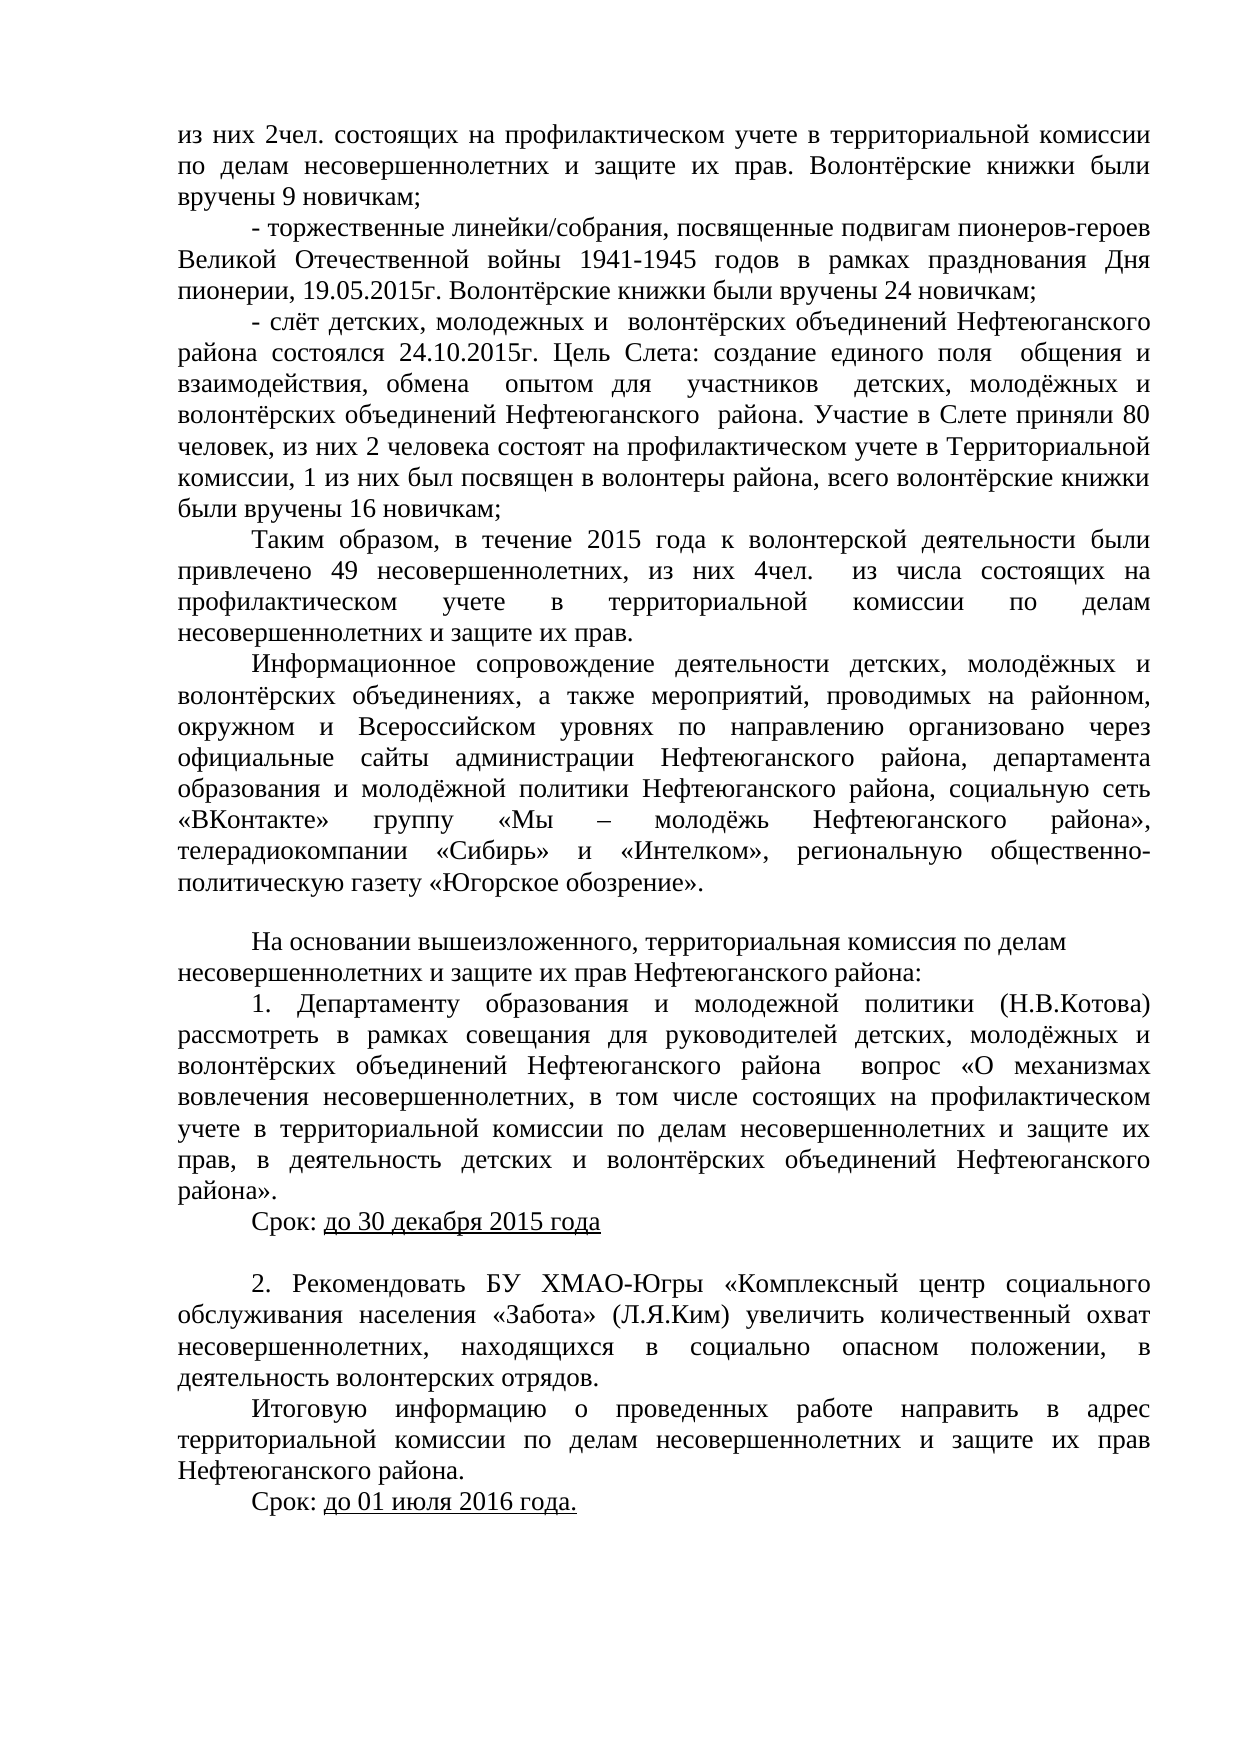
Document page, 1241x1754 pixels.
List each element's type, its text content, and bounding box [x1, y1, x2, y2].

text - торжественные линейки/собрания, посвященные подвигам пионеров-героев Великой Отечественной войны 1941-1945 годов в рамках празднования Дня пионерии, 19.05.2015г. Волонтёрские книжки были вручены 24 новичкам; [177, 212, 1152, 305]
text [177, 118, 1152, 212]
text Таким образом, в течение 2015 года к волонтерской деятельности были привлечено 49 несовершеннолетних, из них 4чел. из числа состоящих на профилактическом учете в территориальной комиссии по делам несовершеннолетних и защите их прав. [177, 523, 1152, 648]
text 1. Департаменту образования и молодежной политики (Н.В.Котова) рассмотреть в рамках совещания для руководителей детских, молодёжных и волонтёрских объединений Нефтеюганского района вопрос «О механизмах вовлечения несовершеннолетних, в том числе состоящих на профилактическом учете в территориальной комиссии по делам несовершеннолетних и защите их прав, в деятельность детских и волонтёрских объединений Нефтеюганского района». [177, 987, 1152, 1205]
text Срок: до 30 декабря 2015 года [177, 1205, 1152, 1236]
text Итоговую информацию о проведенных работе направить в адрес территориальной комиссии по делам несовершеннолетних и защите их прав Нефтеюганского района. [177, 1392, 1152, 1485]
text 2. Рекомендовать БУ ХМАО-Югры «Комплексный центр социального обслуживания населения «Забота» (Л.Я.Ким) увеличить количественный охват несовершеннолетних, находящихся в социально опасном положении, в деятельность волонтерских отрядов. [177, 1267, 1152, 1392]
text Информационное сопровождение деятельности детских, молодёжных и волонтёрских объединениях, а также мероприятий, проводимых на районном, окружном и Всероссийском уровнях по направлению организовано через официальные сайты администрации Нефтеюганского района, департамента образования и молодёжной политики Нефтеюганского района, социальную сеть «ВКонтакте» группу «Мы – молодёжь Нефтеюганского района», телерадиокомпании «Сибирь» и «Интелком», региональную общественно-политическую газету «Югорское обозрение». [177, 648, 1152, 897]
text Срок: до 01 июля 2016 года. [177, 1485, 1152, 1517]
text На основании вышеизложенного, территориальная комиссия по делам несовершеннолетних и защите их прав Нефтеюганского района: [177, 925, 1152, 987]
text - слёт детских, молодежных и волонтёрских объединений Нефтеюганского района состоялся 24.10.2015г. Цель Слета: создание единого поля общения и взаимодействия, обмена опытом для участников детских, молодёжных и волонтёрских объединений Нефтеюганского района. Участие в Слете приняли 80 человек, из них 2 человека состоят на профилактическом учете в Территориальной комиссии, 1 из них был посвящен в волонтеры района, всего волонтёрские книжки были вручены 16 новичкам; [177, 305, 1152, 523]
